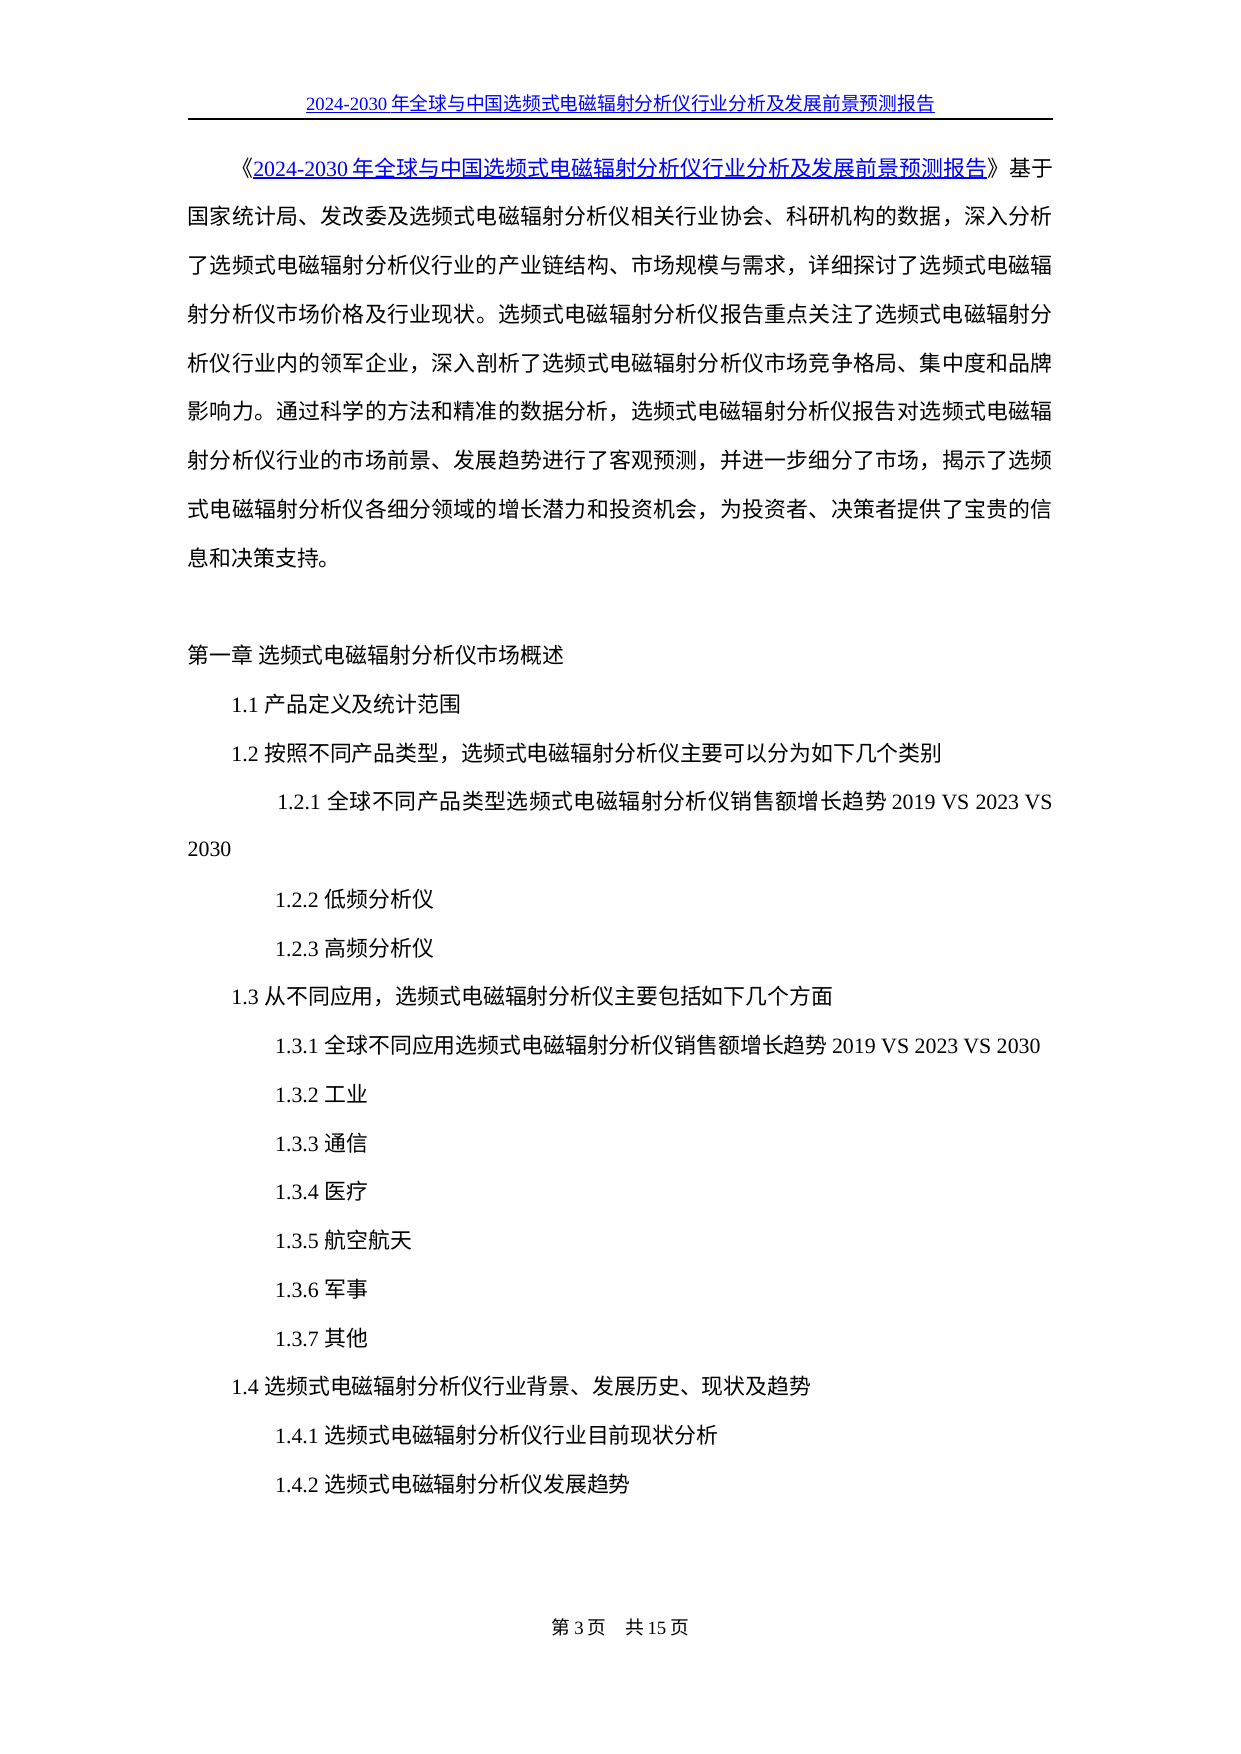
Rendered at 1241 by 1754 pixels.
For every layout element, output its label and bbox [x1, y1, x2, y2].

text [187, 150, 1053, 1499]
